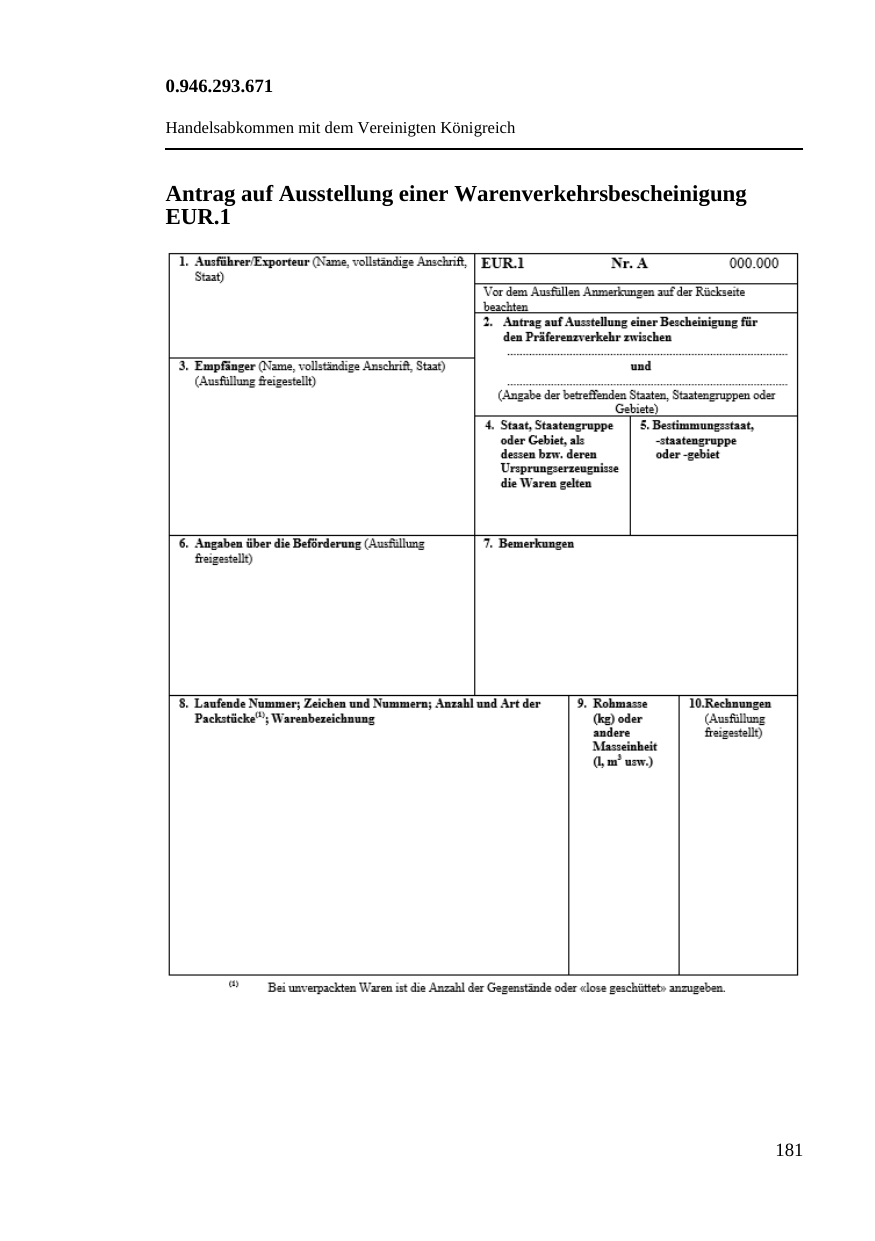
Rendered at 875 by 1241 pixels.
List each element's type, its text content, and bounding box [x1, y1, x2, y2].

text Antrag auf Ausstellung einer Warenverkehrsbescheinigung EUR.1 [165, 183, 803, 229]
picture [165, 245, 802, 1007]
